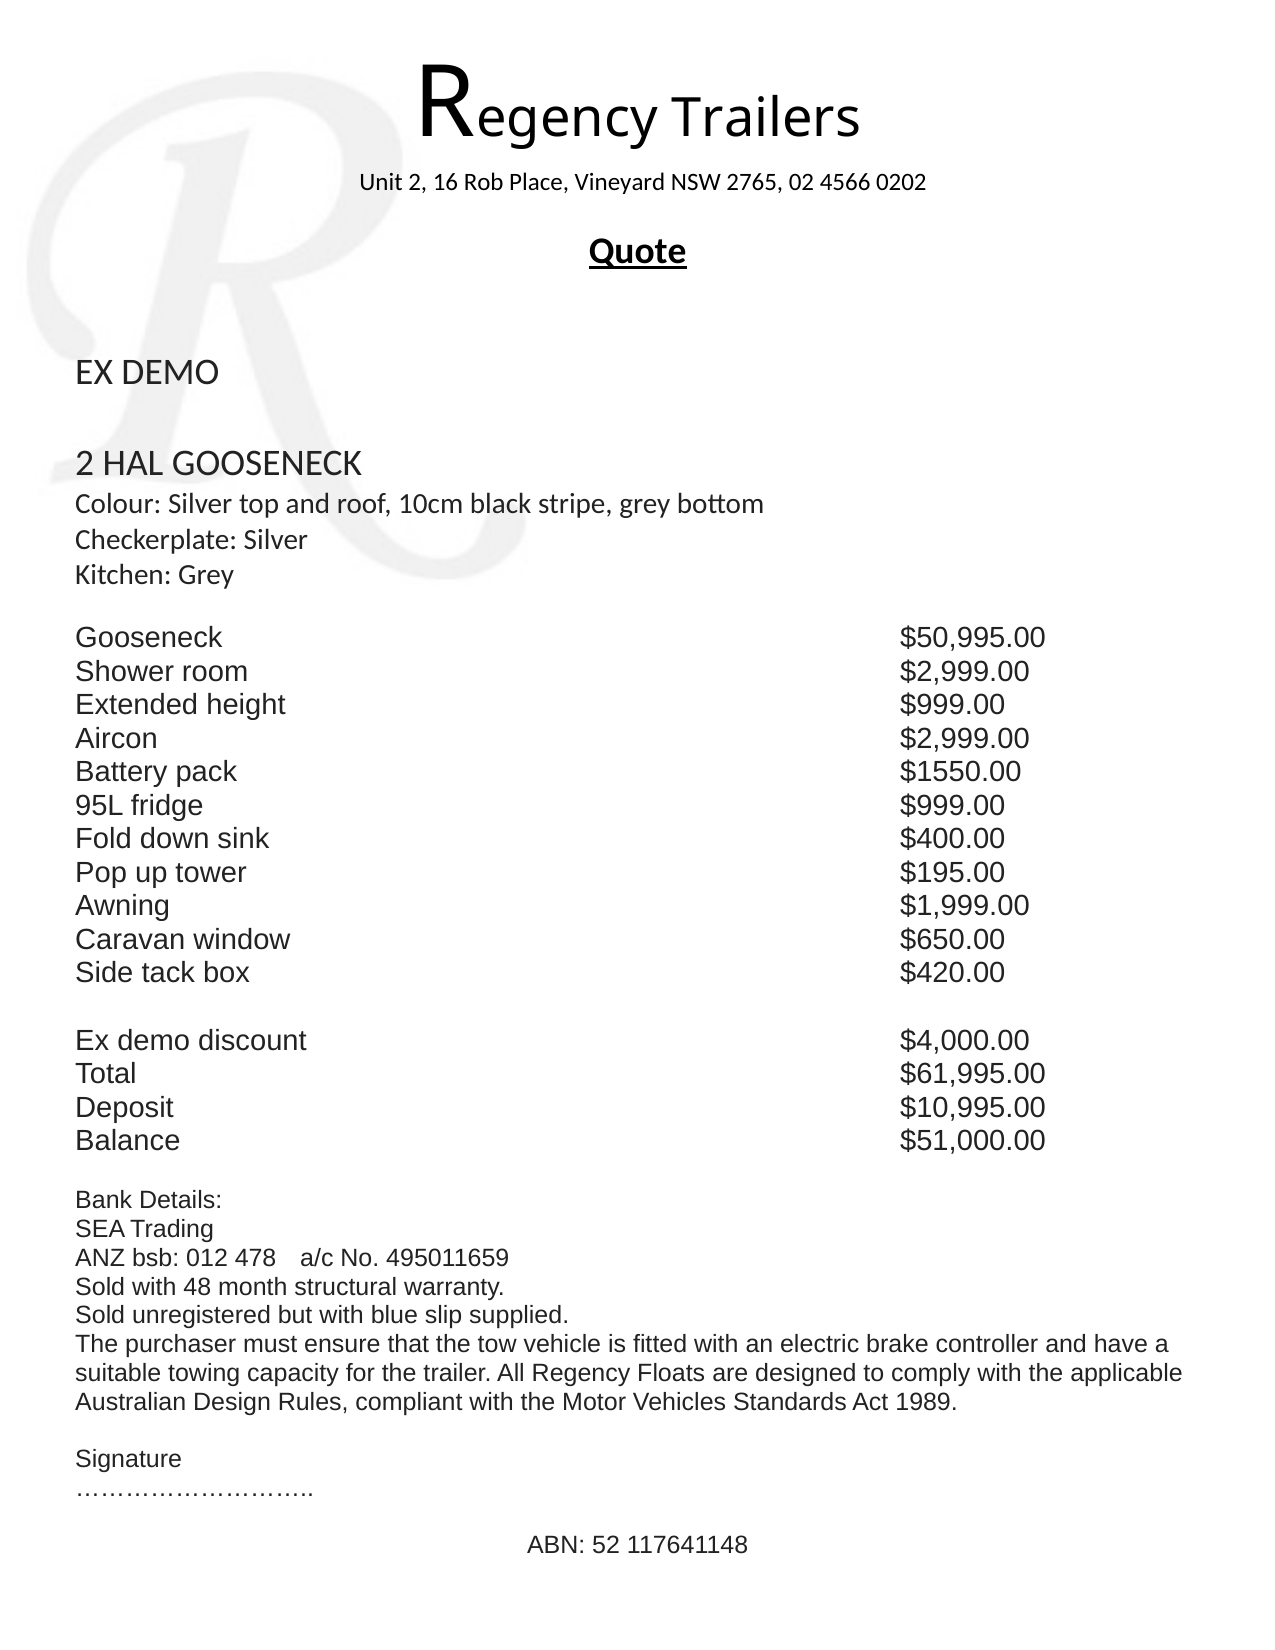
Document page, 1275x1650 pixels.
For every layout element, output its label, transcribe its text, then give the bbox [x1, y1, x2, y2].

text Shower room $2,999.00 [75, 654, 1200, 687]
text Signature [75, 1444, 1200, 1473]
text The purchaser must ensure that the tow vehicle is fitted with an electric brake controller and have a suitable towing capacity for the trailer. All Regency Floats are designed to comply with the applicable Australian Design Rules, compliant with the Motor Vehicles Standards Act 1989. [75, 1329, 1200, 1416]
picture [0, 30, 558, 605]
text Caravan window $650.00 [75, 922, 1200, 956]
text Regency Trailers [75, 30, 1200, 166]
text 95L fridge $999.00 [75, 788, 1200, 821]
text Quote [75, 227, 1200, 273]
text Battery pack $1550.00 [75, 754, 1200, 788]
text SEA Trading [75, 1214, 1200, 1243]
text Sold with 48 month structural warranty. [75, 1272, 1200, 1301]
text Deposit $10,995.00 [75, 1090, 1200, 1123]
text Balance $51,000.00 [75, 1123, 1200, 1157]
text Gooseneck $50,995.00 [75, 620, 1200, 654]
text 2 HAL GOOSENECK [75, 439, 1200, 485]
text Total $61,995.00 [75, 1056, 1200, 1090]
text Sold unregistered but with blue slip supplied. [75, 1301, 1200, 1329]
text Awning $1,999.00 [75, 888, 1200, 922]
text Colour: Silver top and roof, 10cm black stripe, grey bottom [75, 485, 1200, 521]
text Bank Details: [75, 1186, 1200, 1214]
text Fold down sink $400.00 [75, 821, 1200, 855]
text Aircon $2,999.00 [75, 721, 1200, 754]
text Pop up tower $195.00 [75, 855, 1200, 888]
text Unit 2, 16 Rob Place, Vineyard NSW 2765, 02 4566 0202 [75, 166, 1200, 197]
text ……………………….. [75, 1473, 1200, 1502]
text EX DEMO [75, 348, 1200, 393]
text Kitchen: Grey [75, 556, 1200, 592]
text ANZ bsb: 012 478 a/c No. 495011659 [75, 1243, 1200, 1272]
text Checkerplate: Silver [75, 521, 1200, 556]
text Ex demo discount $4,000.00 [75, 1023, 1200, 1056]
text Side tack box $420.00 [75, 956, 1200, 989]
text Extended height $999.00 [75, 687, 1200, 721]
text ABN: 52 117641148 [75, 1531, 1200, 1559]
